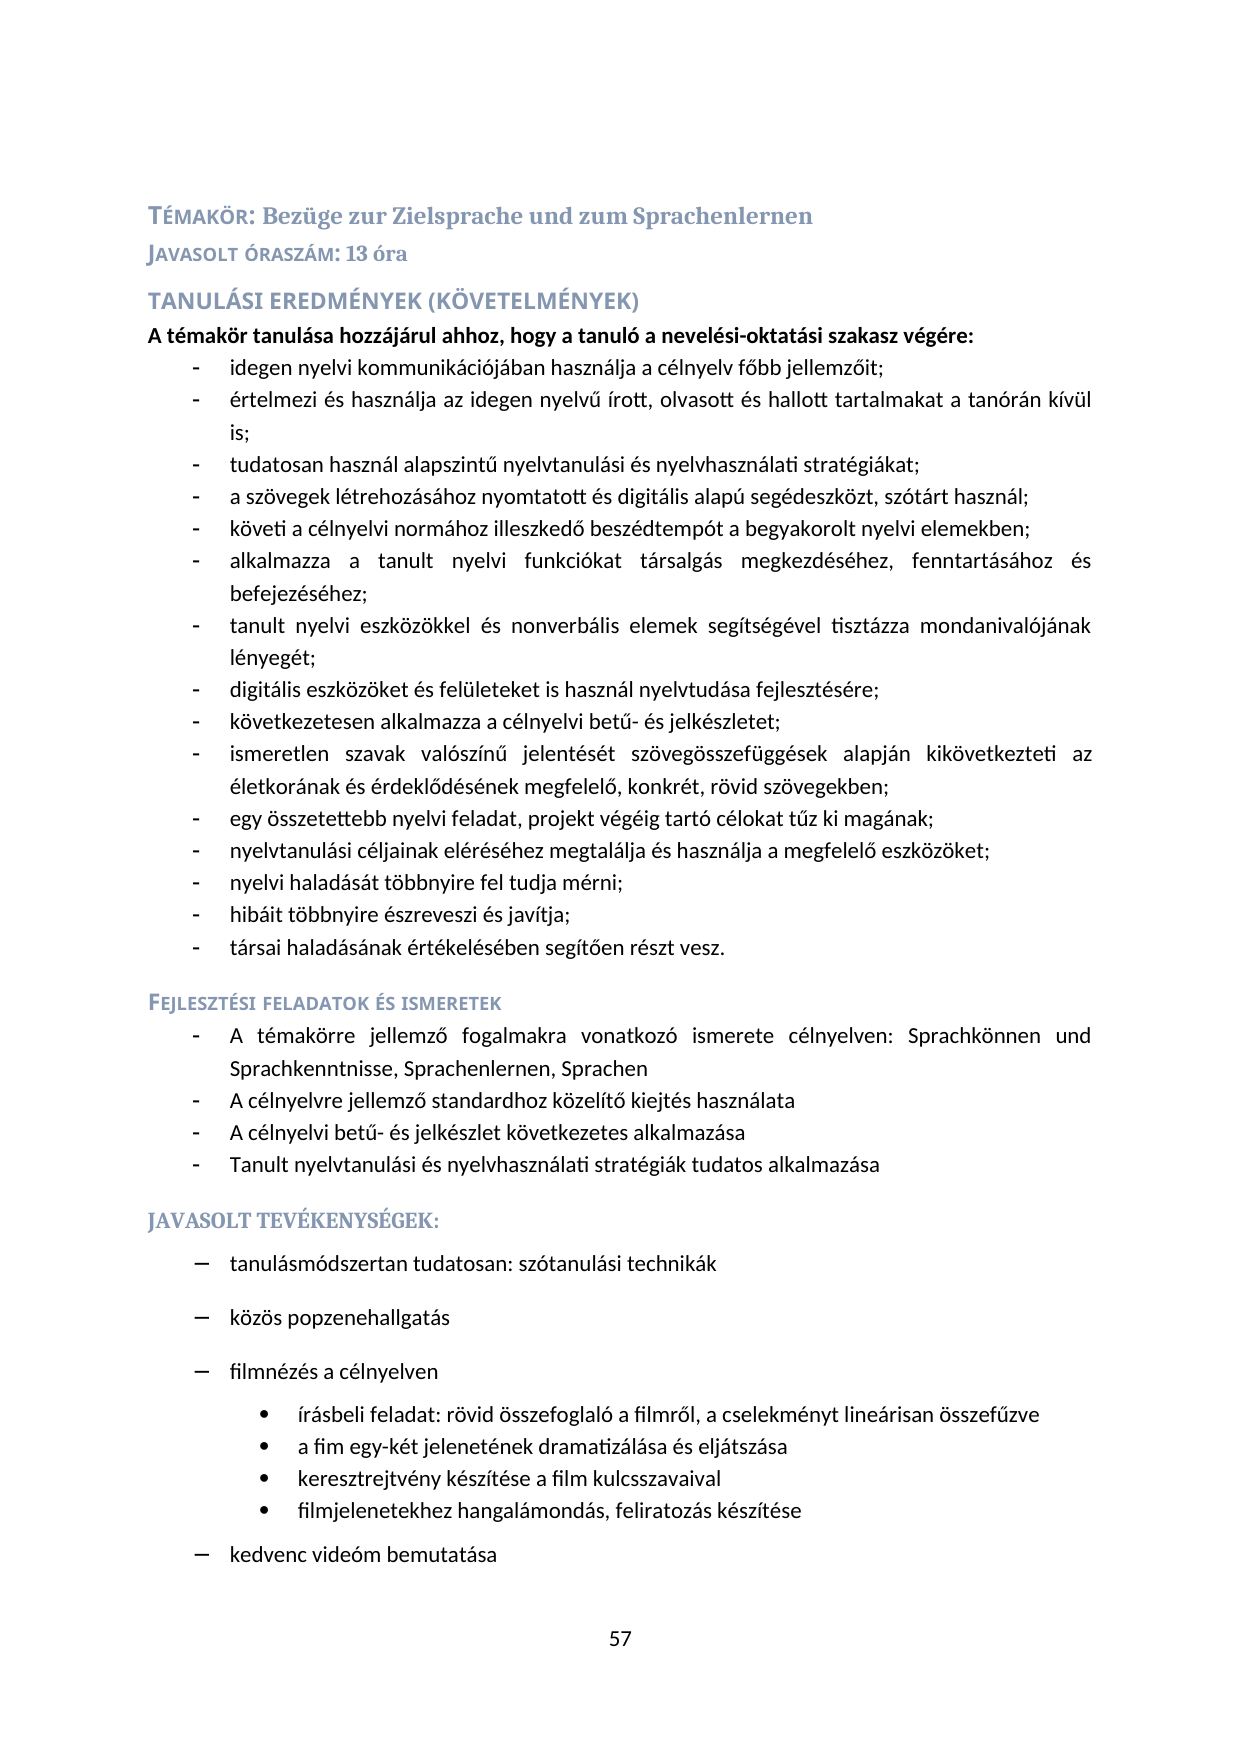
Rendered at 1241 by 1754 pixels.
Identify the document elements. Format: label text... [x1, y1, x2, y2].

list a fim egy-két jelenetének dramatizálása és eljátszása [260, 1432, 1093, 1460]
list kedvenc videóm bemutatása [192, 1528, 1093, 1575]
list nyelvi haladását többnyire fel tudja mérni; [192, 868, 1093, 896]
list filmnézés a célnyelven [192, 1346, 1093, 1393]
list hibáit többnyire észreveszi és javítja; [192, 901, 1093, 928]
list egy összetettebb nyelvi feladat, projekt végéig tartó célokat tűz ki magának; [192, 804, 1093, 832]
list társai haladásának értékelésében segítően részt vesz. [192, 933, 1093, 961]
list követi a célnyelvi normához illeszkedő beszédtempót a begyakorolt nyelvi elemekben; [192, 514, 1093, 542]
subtitle TANULÁSI EREDMÉNYEK (KÖVETELMÉNYEK) [148, 285, 1093, 316]
text A témakör tanulása hozzájárul ahhoz, hogy a tanuló a nevelési-oktatási szakasz végére: [148, 321, 1093, 349]
list tudatosan használ alapszintű nyelvtanulási és nyelvhasználati stratégiákat; [192, 450, 1093, 478]
list a szövegek létrehozásához nyomtatott és digitális alapú segédeszközt, szótárt használ; [192, 482, 1093, 510]
list alkalmazza a tanult nyelvi funkciókat társalgás megkezdéséhez, fenntartásához és befejezéséhez; [192, 546, 1093, 607]
list Tanult nyelvtanulási és nyelvhasználati stratégiák tudatos alkalmazása [192, 1150, 1093, 1178]
list tanulásmódszertan tudatosan: szótanulási technikák [192, 1238, 1093, 1285]
text Témakör: Bezüge zur Zielsprache und zum Sprachenlernen [148, 198, 1093, 232]
list filmjelenetekhez hangalámondás, feliratozás készítése [260, 1496, 1093, 1524]
list nyelvtanulási céljainak eléréséhez megtalálja és használja a megfelelő eszközöket; [192, 836, 1093, 864]
list következetesen alkalmazza a célnyelvi betű- és jelkészletet; [192, 707, 1093, 735]
list A célnyelvi betű- és jelkészlet következetes alkalmazása [192, 1118, 1093, 1146]
text JAVASOLT TEVÉKENYSÉGEK: [148, 1208, 1093, 1234]
subtitle Fejlesztési feladatok és ismeretek [148, 986, 1093, 1017]
list értelmezi és használja az idegen nyelvű írott, olvasott és hallott tartalmakat a tanórán kívül is; [192, 386, 1093, 446]
list A célnyelvre jellemző standardhoz közelítő kiejtés használata [192, 1086, 1093, 1114]
list idegen nyelvi kommunikációjában használja a célnyelv főbb jellemzőit; [192, 353, 1093, 381]
list írásbeli feladat: rövid összefoglaló a filmről, a cselekményt lineárisan összefűzve [260, 1400, 1093, 1428]
list digitális eszközöket és felületeket is használ nyelvtudása fejlesztésére; [192, 675, 1093, 703]
text Javasolt óraszám: 13 óra [148, 237, 1093, 268]
list ismeretlen szavak valószínű jelentését szövegösszefüggések alapján kikövetkezteti az életkorának és érdeklődésének megfelelő, konkrét, rövid szövegekben; [192, 739, 1093, 800]
list közös popzenehallgatás [192, 1292, 1093, 1339]
list keresztrejtvény készítése a film kulcsszavaival [260, 1464, 1093, 1492]
list A témakörre jellemző fogalmakra vonatkozó ismerete célnyelven: Sprachkönnen und Sprachkenntnisse, Sprachenlernen, Sprachen [192, 1022, 1093, 1082]
list tanult nyelvi eszközökkel és nonverbális elemek segítségével tisztázza mondanivalójának lényegét; [192, 611, 1093, 671]
